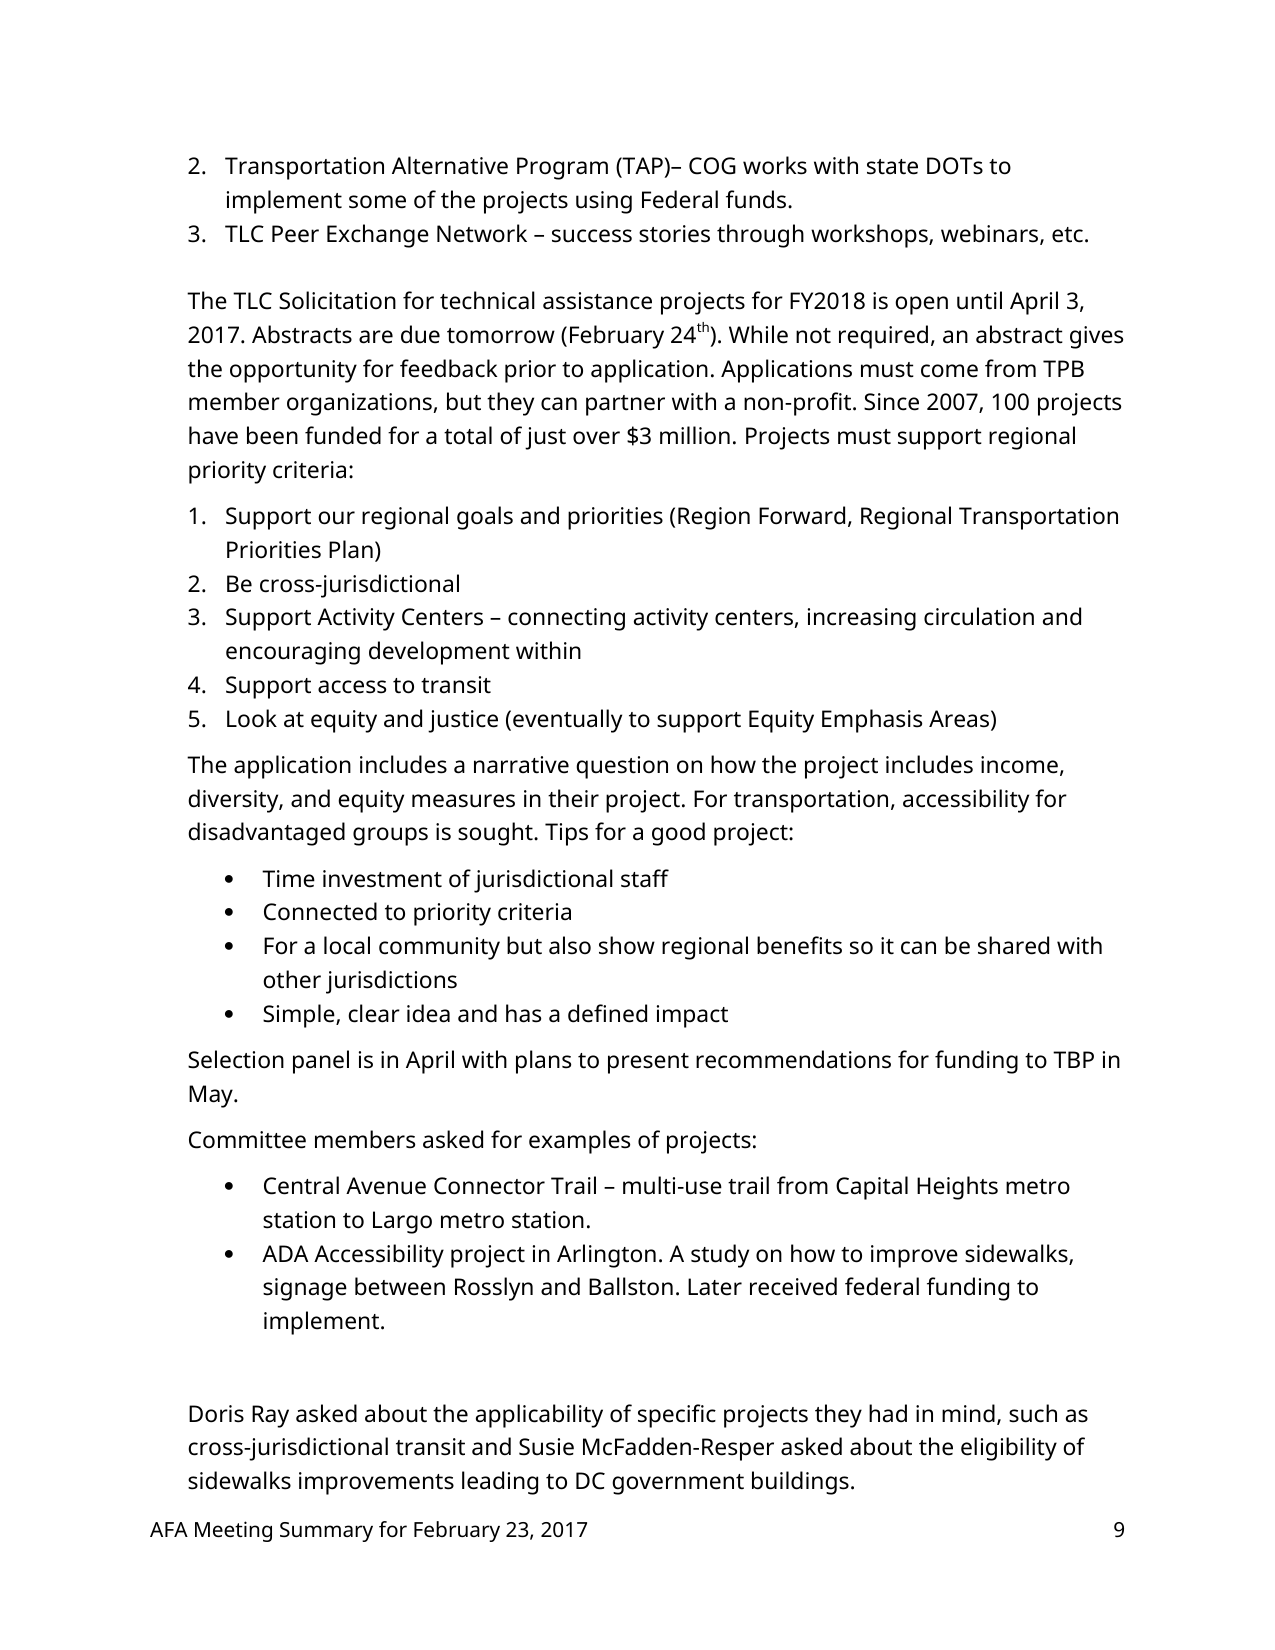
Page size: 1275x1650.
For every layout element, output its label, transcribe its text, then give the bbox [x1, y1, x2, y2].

text The TLC Solicitation for technical assistance projects for FY2018 is open until April 3, 2017. Abstracts are due tomorrow (February 24th). While not required, an abstract gives the opportunity for feedback prior to application. Applications must come from TPB member organizations, but they can partner with a non-profit. Since 2007, 100 projects have been funded for a total of just over $3 million. Projects must support regional priority criteria: [187, 285, 1125, 485]
list Connected to priority criteria [225, 896, 1125, 927]
list For a local community but also show regional benefits so it can be shared with other jurisdictions [225, 930, 1125, 995]
list Central Avenue Connector Trail – multi-use trail from Capital Heights metro station to Largo metro station. [225, 1170, 1125, 1235]
list Support access to transit [187, 669, 1125, 700]
list Support Activity Centers – connecting activity centers, increasing circulation and encouraging development within [187, 601, 1125, 666]
list Look at equity and justice (eventually to support Equity Emphasis Areas) [187, 702, 1125, 734]
list Time investment of jurisdictional staff [225, 862, 1125, 894]
list TLC Peer Exchange Network – success stories through workshops, webinars, etc. [187, 217, 1125, 249]
list ADA Accessibility project in Arlington. A study on how to improve sidewalks, signage between Rosslyn and Ballston. Later received federal funding to implement. [225, 1237, 1125, 1336]
text Doris Ray asked about the applicability of specific projects they had in mind, such as cross-jurisdictional transit and Susie McFadden-Resper asked about the eligibility of sidewalks improvements leading to DC government buildings. [187, 1397, 1125, 1496]
list Be cross-jurisdictional [187, 567, 1125, 599]
text The application includes a narrative question on how the project includes income, diversity, and equity measures in their project. For transportation, accessibility for disadvantaged groups is sought. Tips for a good project: [187, 749, 1125, 847]
text Selection panel is in April with plans to present recommendations for funding to TBP in May. [187, 1044, 1125, 1109]
text Committee members asked for examples of projects: [150, 1124, 1125, 1155]
list Transportation Alternative Program (TAP)– COG works with state DOTs to implement some of the projects using Federal funds. [187, 150, 1125, 215]
list Simple, clear idea and has a defined impact [225, 997, 1125, 1029]
list Support our regional goals and priorities (Region Forward, Regional Transportation Priorities Plan) [187, 500, 1125, 565]
